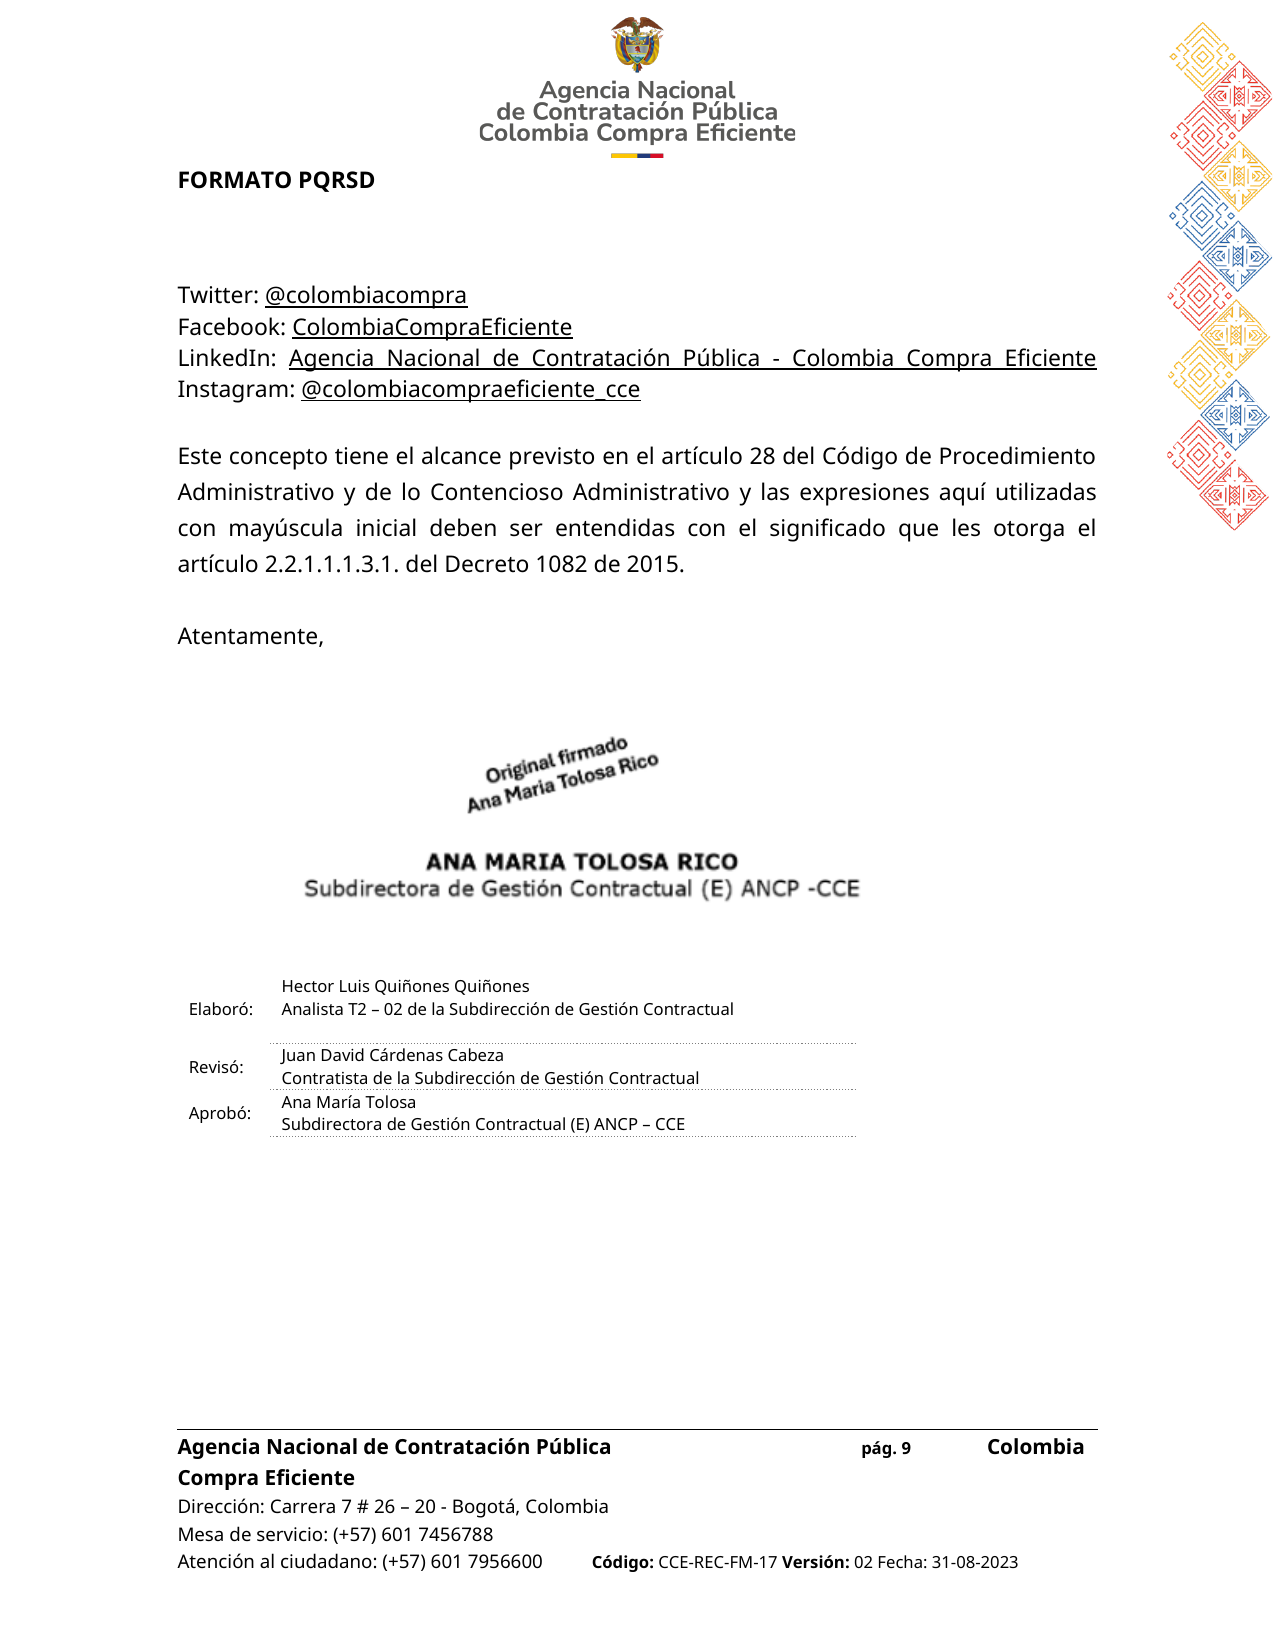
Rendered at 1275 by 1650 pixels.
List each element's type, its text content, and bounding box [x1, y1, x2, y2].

text Twitter: @colombiacompra [177, 279, 1098, 311]
table_cell Juan David Cárdenas Cabeza Contratista de la Subdirección de Gestión Contractual [270, 1043, 856, 1089]
table_cell Revisó: [177, 1043, 270, 1089]
text Atentamente, [177, 620, 1098, 651]
picture [227, 682, 925, 975]
text Este concepto tiene el alcance previsto en el artículo 28 del Código de Procedimiento Administrativo y de lo Contencioso Administrativo y las expresiones aquí utilizadas con mayúscula inicial deben ser entendidas con el significado que les otorga el artículo 2.2.1.1.1.3.1. del Decreto 1082 de 2015. [177, 440, 1098, 579]
table_header Hector Luis Quiñones Quiñones Analista T2 – 02 de la Subdirección de Gestión Contractual [270, 975, 856, 1043]
text Facebook: ColombiaCompraEficiente [177, 311, 1098, 342]
table_header Elaboró: [177, 975, 270, 1043]
table_cell Ana María Tolosa Subdirectora de Gestión Contractual (E) ANCP – CCE [270, 1089, 856, 1136]
text LinkedIn: Agencia Nacional de Contratación Pública - Colombia Compra Eficiente Instagram: @colombiacompraeficiente_cce [177, 342, 1098, 404]
picture [479, 17, 796, 158]
table_cell Aprobó: [177, 1089, 270, 1136]
picture [1165, 22, 1272, 528]
